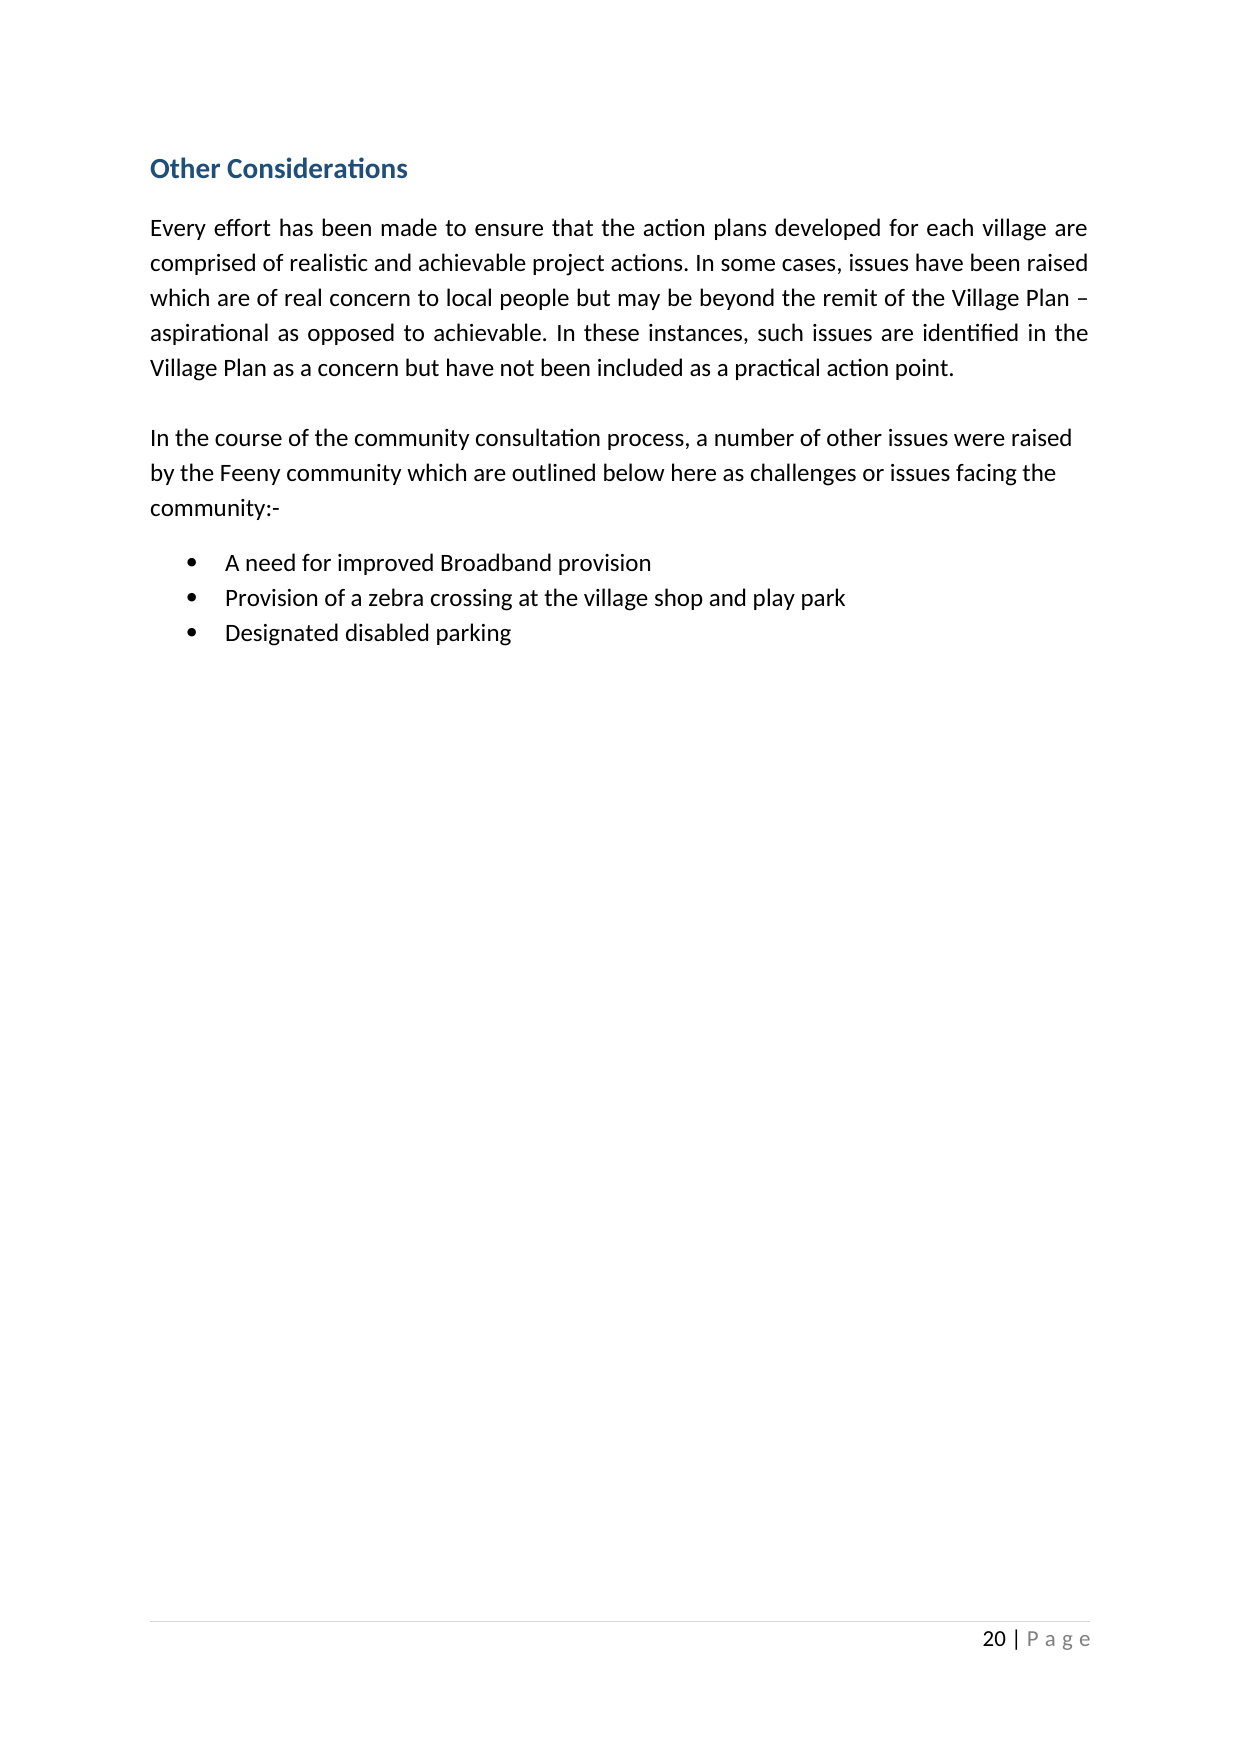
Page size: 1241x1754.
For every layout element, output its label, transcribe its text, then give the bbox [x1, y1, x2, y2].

text Every effort has been made to ensure that the action plans developed for each village are comprised of realistic and achievable project actions. In some cases, issues have been raised which are of real concern to local people but may be beyond the remit of the Village Plan – aspirational as opposed to achievable. In these instances, such issues are identified in the Village Plan as a concern but have not been included as a practical action point. [150, 212, 1090, 382]
list Provision of a zebra crossing at the village shop and play park [187, 583, 1090, 613]
text Other Considerations [150, 150, 1090, 186]
text In the course of the community consultation process, a number of other issues were raised by the Feeny community which are outlined below here as challenges or issues facing the community:- [150, 422, 1090, 522]
list Designated disabled parking [187, 618, 1090, 648]
list A need for improved Broadband provision [187, 548, 1090, 578]
